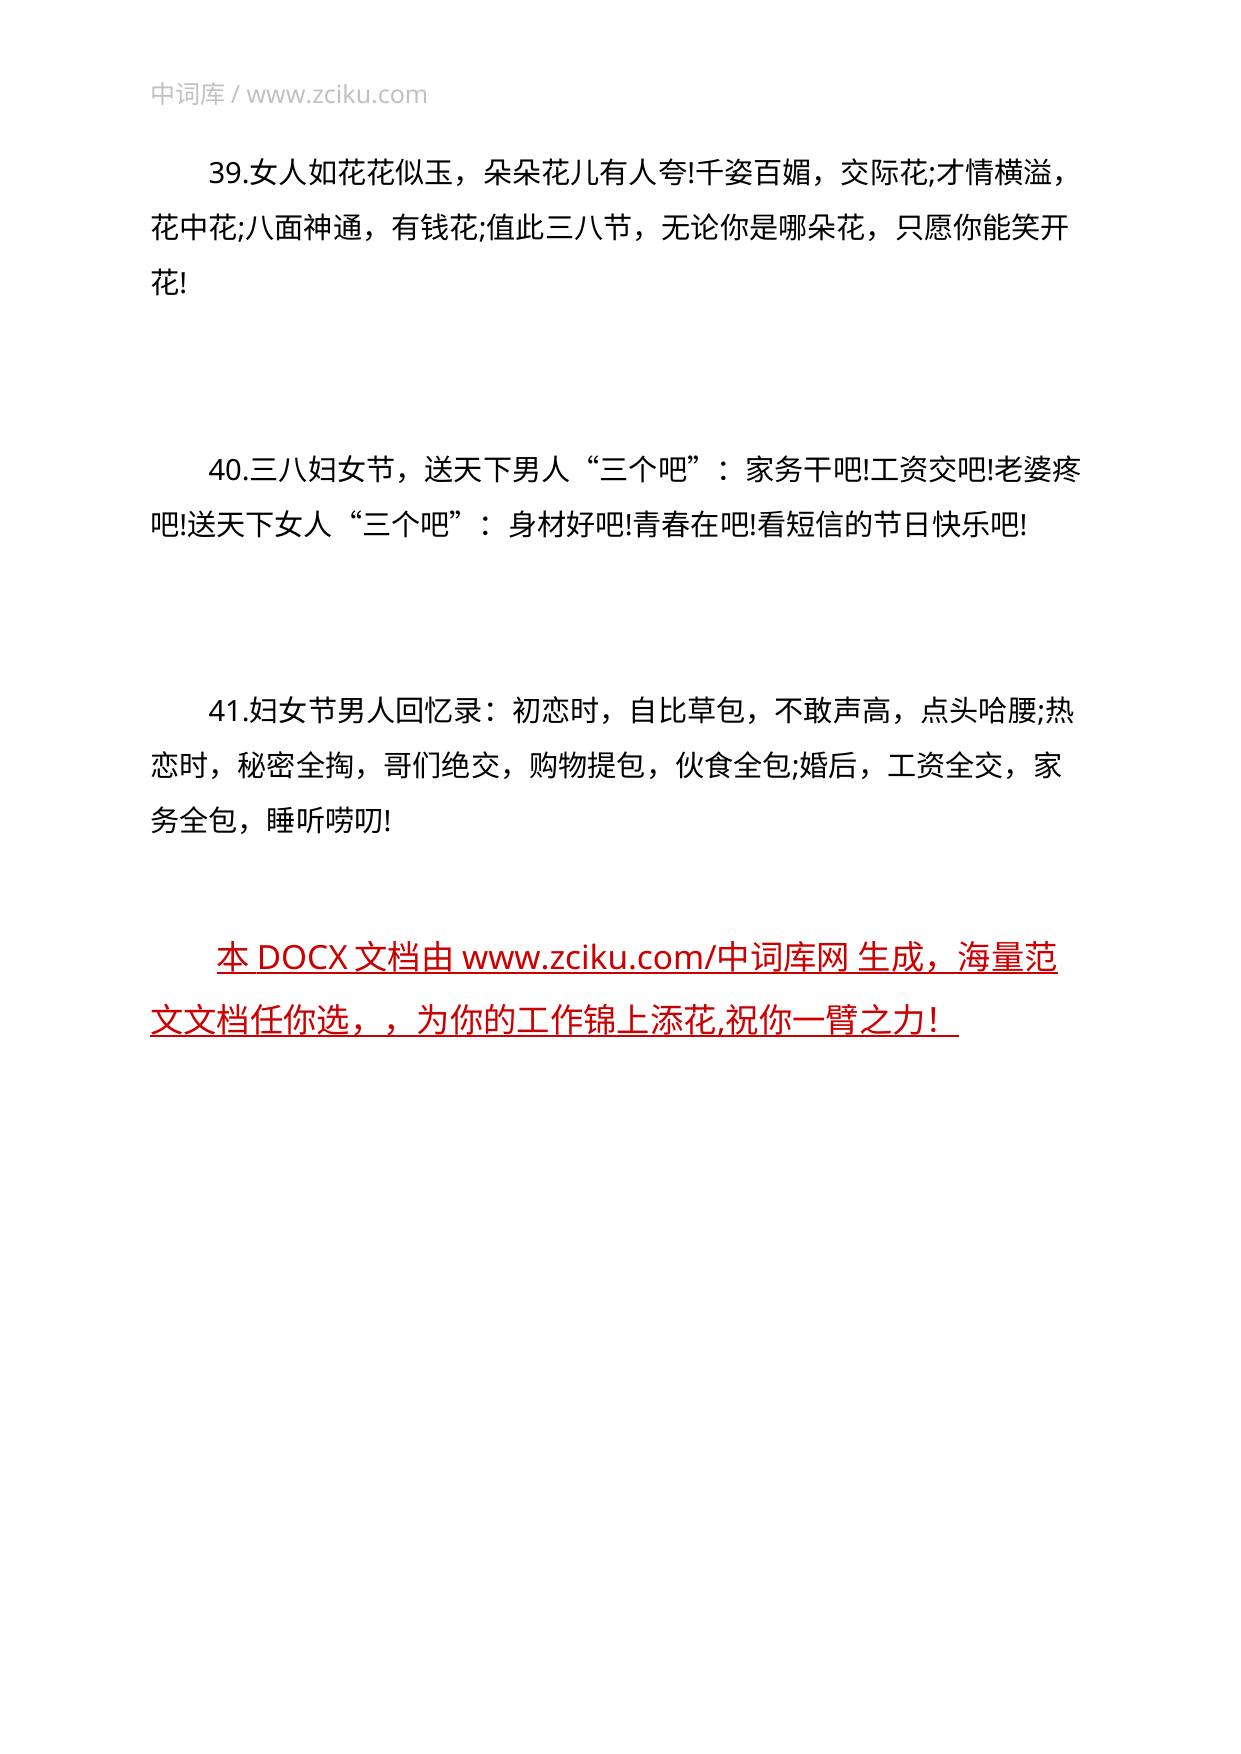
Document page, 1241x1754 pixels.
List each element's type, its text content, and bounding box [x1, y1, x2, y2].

text 39.女人如花花似玉，朵朵花儿有人夸!千姿百媚，交际花;才情横溢，花中花;八面神通，有钱花;值此三八节，无论你是哪朵花，只愿你能笑开花! [150, 150, 1090, 302]
text 41.妇女节男人回忆录：初恋时，自比草包，不敢声高，点头哈腰;热恋时，秘密全掏，哥们绝交，购物提包，伙食全包;婚后，工资全交，家务全包，睡听唠叨! [150, 687, 1090, 840]
text 本DOCX文档由 www.zciku.com/中词库网 生成，海量范文文档任你选，，为你的工作锦上添花,祝你一臂之力！ [150, 931, 1090, 1042]
text 40.三八妇女节，送天下男人“三个吧”：家务干吧!工资交吧!老婆疼吧!送天下女人“三个吧”：身材好吧!青春在吧!看短信的节日快乐吧! [150, 446, 1090, 543]
